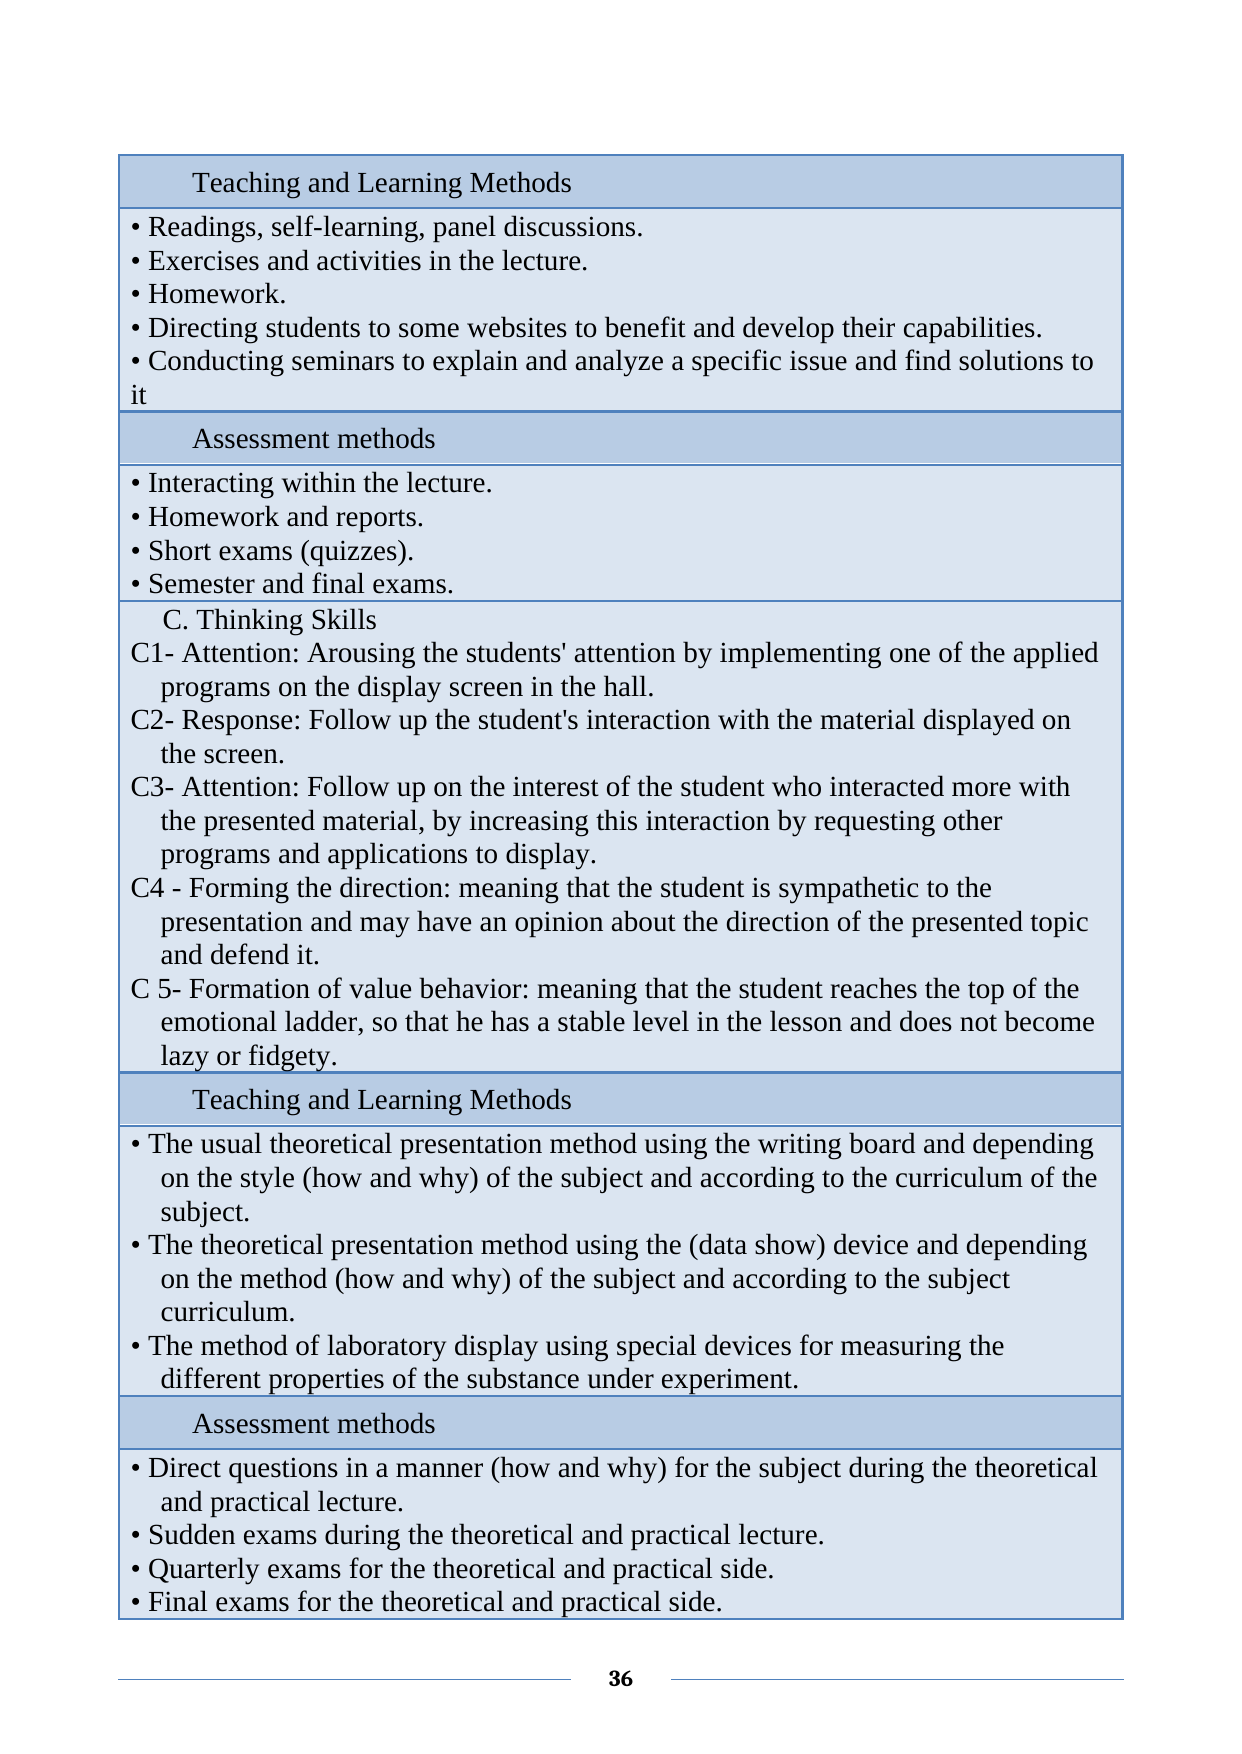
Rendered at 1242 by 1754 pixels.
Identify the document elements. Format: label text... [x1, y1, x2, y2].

table_cell Assessment methods [120, 413, 1121, 463]
table_cell Assessment methods [120, 1397, 1121, 1448]
table_header Teaching and Learning Methods [120, 156, 1121, 207]
table_cell • Direct questions in a manner (how and why) for the subject during the theoretical and practical lecture. • Sudden exams during the theoretical and practical lecture. • Quarterly exams for the theoretical and practical side. • Final exams for the theoretical and practical side. [120, 1450, 1121, 1618]
table_cell Teaching and Learning Methods [120, 1074, 1121, 1124]
table_cell • Interacting within the lecture. • Homework and reports. • Short exams (quizzes). • Semester and final exams. [120, 466, 1121, 600]
table_cell • Readings, self-learning, panel discussions. • Exercises and activities in the lecture. • Homework. • Directing students to some websites to benefit and develop their capabilities. • Conducting seminars to explain and analyze a specific issue and find solutions to it [120, 209, 1121, 410]
table_cell C. Thinking Skills C1- Attention: Arousing the students' attention by implementing one of the applied programs on the display screen in the hall. C2- Response: Follow up the student's interaction with the material displayed on the screen. C3- Attention: Follow up on the interest of the student who interacted more with the presented material, by increasing this interaction by requesting other programs and applications to display. C4 - Forming the direction: meaning that the student is sympathetic to the presentation and may have an opinion about the direction of the presented topic and defend it. C 5- Formation of value behavior: meaning that the student reaches the top of the emotional ladder, so that he has a stable level in the lesson and does not become lazy or fidgety. [120, 602, 1121, 1071]
table_cell • The usual theoretical presentation method using the writing board and depending on the style (how and why) of the subject and according to the curriculum of the subject. • The theoretical presentation method using the (data show) device and depending on the method (how and why) of the subject and according to the subject curriculum. • The method of laboratory display using special devices for measuring the different properties of the substance under experiment. [120, 1127, 1121, 1395]
